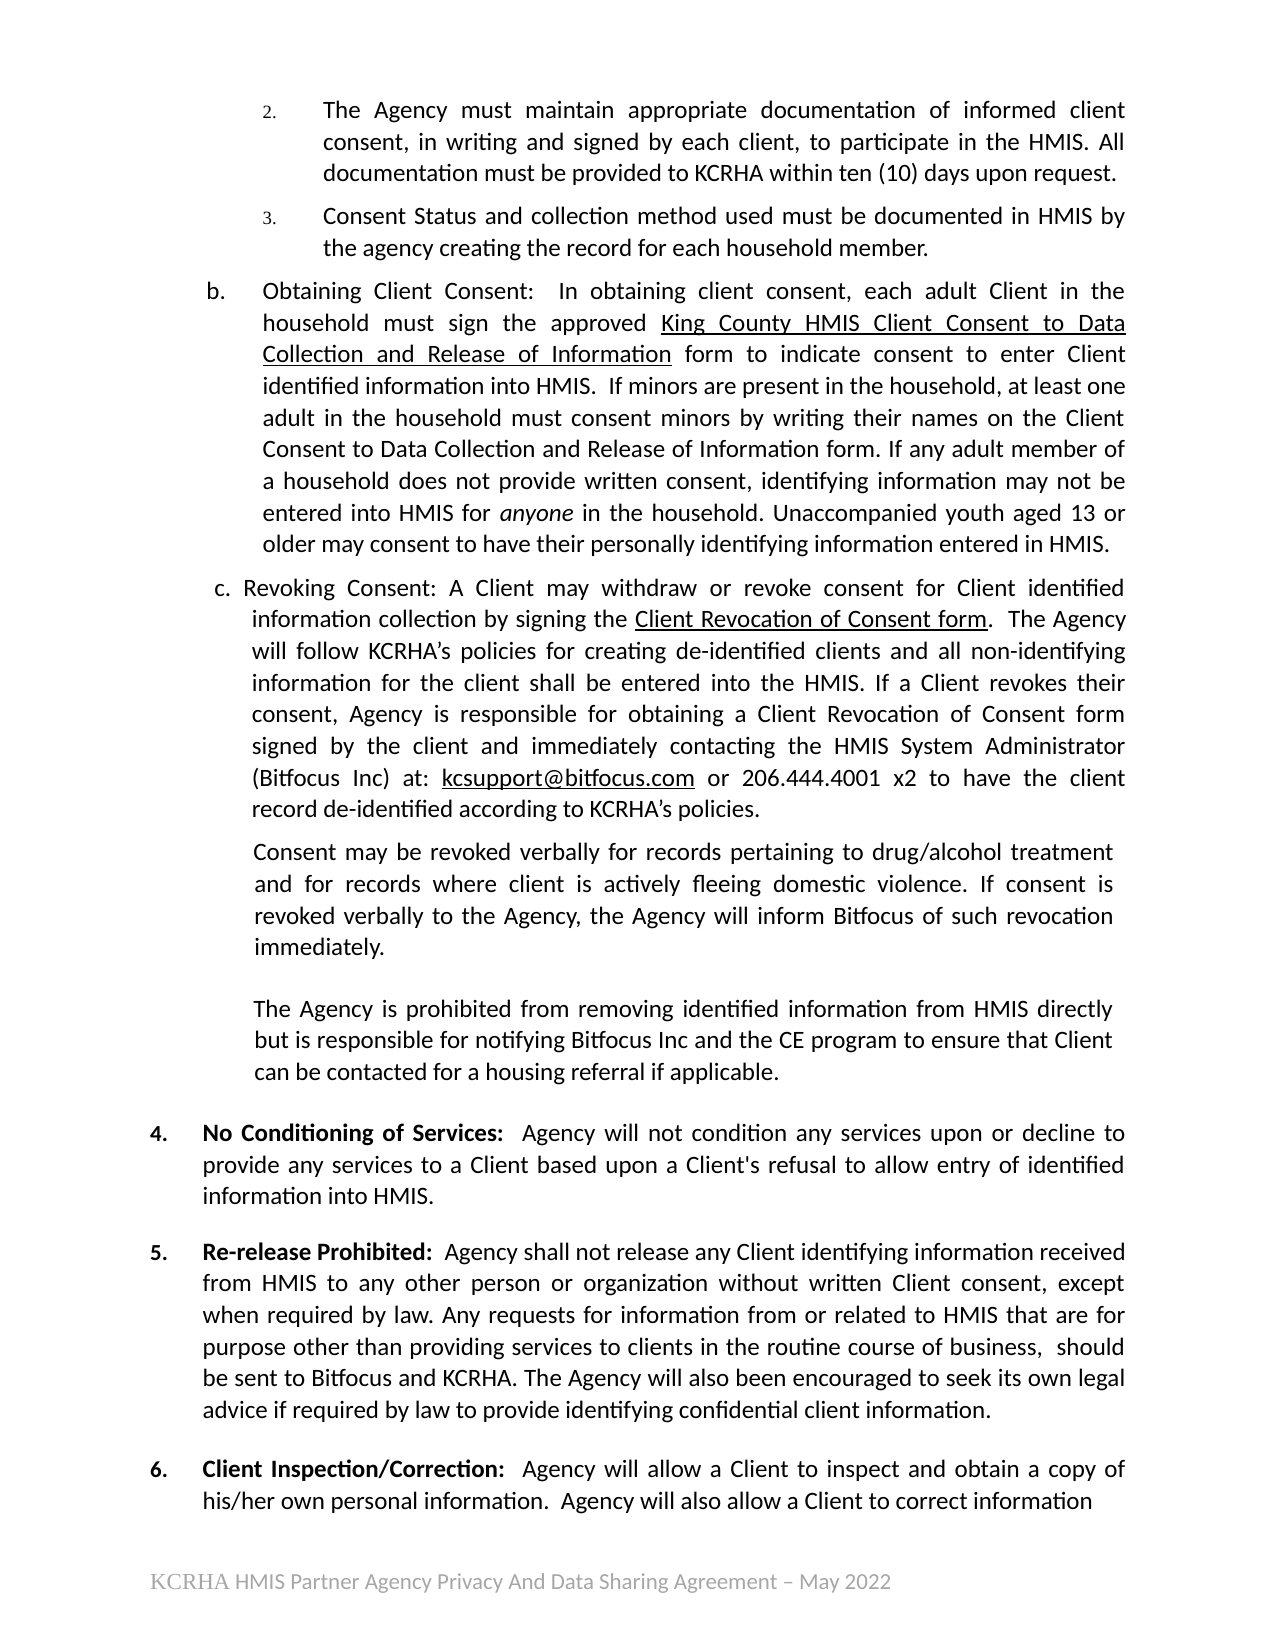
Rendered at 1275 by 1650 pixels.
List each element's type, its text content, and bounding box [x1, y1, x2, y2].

list The Agency must maintain appropriate documentation of informed client consent, in writing and signed by each client, to participate in the HMIS. All documentation must be provided to KCRHA within ten (10) days upon request. [262, 94, 1126, 188]
list Consent Status and collection method used must be documented in HMIS by the agency creating the record for each household member. [262, 201, 1126, 263]
list Obtaining Client Consent: In obtaining client consent, each adult Client in the household must sign the approved King County HMIS Client Consent to Data Collection and Release of Information form to indicate consent to enter Client identified information into HMIS. If minors are present in the household, at least one adult in the household must consent minors by writing their names on the Client Consent to Data Collection and Release of Information form. If any adult member of a household does not provide written consent, identifying information may not be entered into HMIS for anyone in the household. Unaccompanied youth aged 13 or older may consent to have their personally identifying information entered in HMIS. [206, 275, 1126, 559]
text The Agency is prohibited from removing identified information from HMIS directly but is responsible for notifying Bitfocus Inc and the CE program to ensure that Client can be contacted for a housing referral if applicable. [253, 993, 1114, 1087]
text c. Revoking Consent: A Client may withdraw or revoke consent for Client identified information collection by signing the Client Revocation of Consent form. The Agency will follow KCRHA’s policies for creating de-identified clients and all non-identifying information for the client shall be entered into the HMIS. If a Client revokes their consent, Agency is responsible for obtaining a Client Revocation of Consent form signed by the client and immediately contacting the HMIS System Administrator (Bitfocus Inc) at: kcsupport@bitfocus.com or 206.444.4001 x2 to have the client record de-identified according to KCRHA’s policies. [214, 572, 1126, 824]
list No Conditioning of Services: Agency will not condition any services upon or decline to provide any services to a Client based upon a Client's refusal to allow entry of identified information into HMIS. [150, 1117, 1126, 1211]
text Consent may be revoked verbally for records pertaining to drug/alcohol treatment and for records where client is actively fleeing domestic violence. If consent is revoked verbally to the Agency, the Agency will inform Bitfocus of such revocation immediately. [253, 837, 1114, 962]
list Client Inspection/Correction: Agency will allow a Client to inspect and obtain a copy of his/her own personal information. Agency will also allow a Client to correct information [150, 1453, 1126, 1516]
list Re-release Prohibited: Agency shall not release any Client identifying information received from HMIS to any other person or organization without written Client consent, except when required by law. Any requests for information from or related to HMIS that are for purpose other than providing services to clients in the routine course of business, should be sent to Bitfocus and KCRHA. The Agency will also been encouraged to seek its own legal advice if required by law to provide identifying confidential client information. [150, 1236, 1126, 1424]
